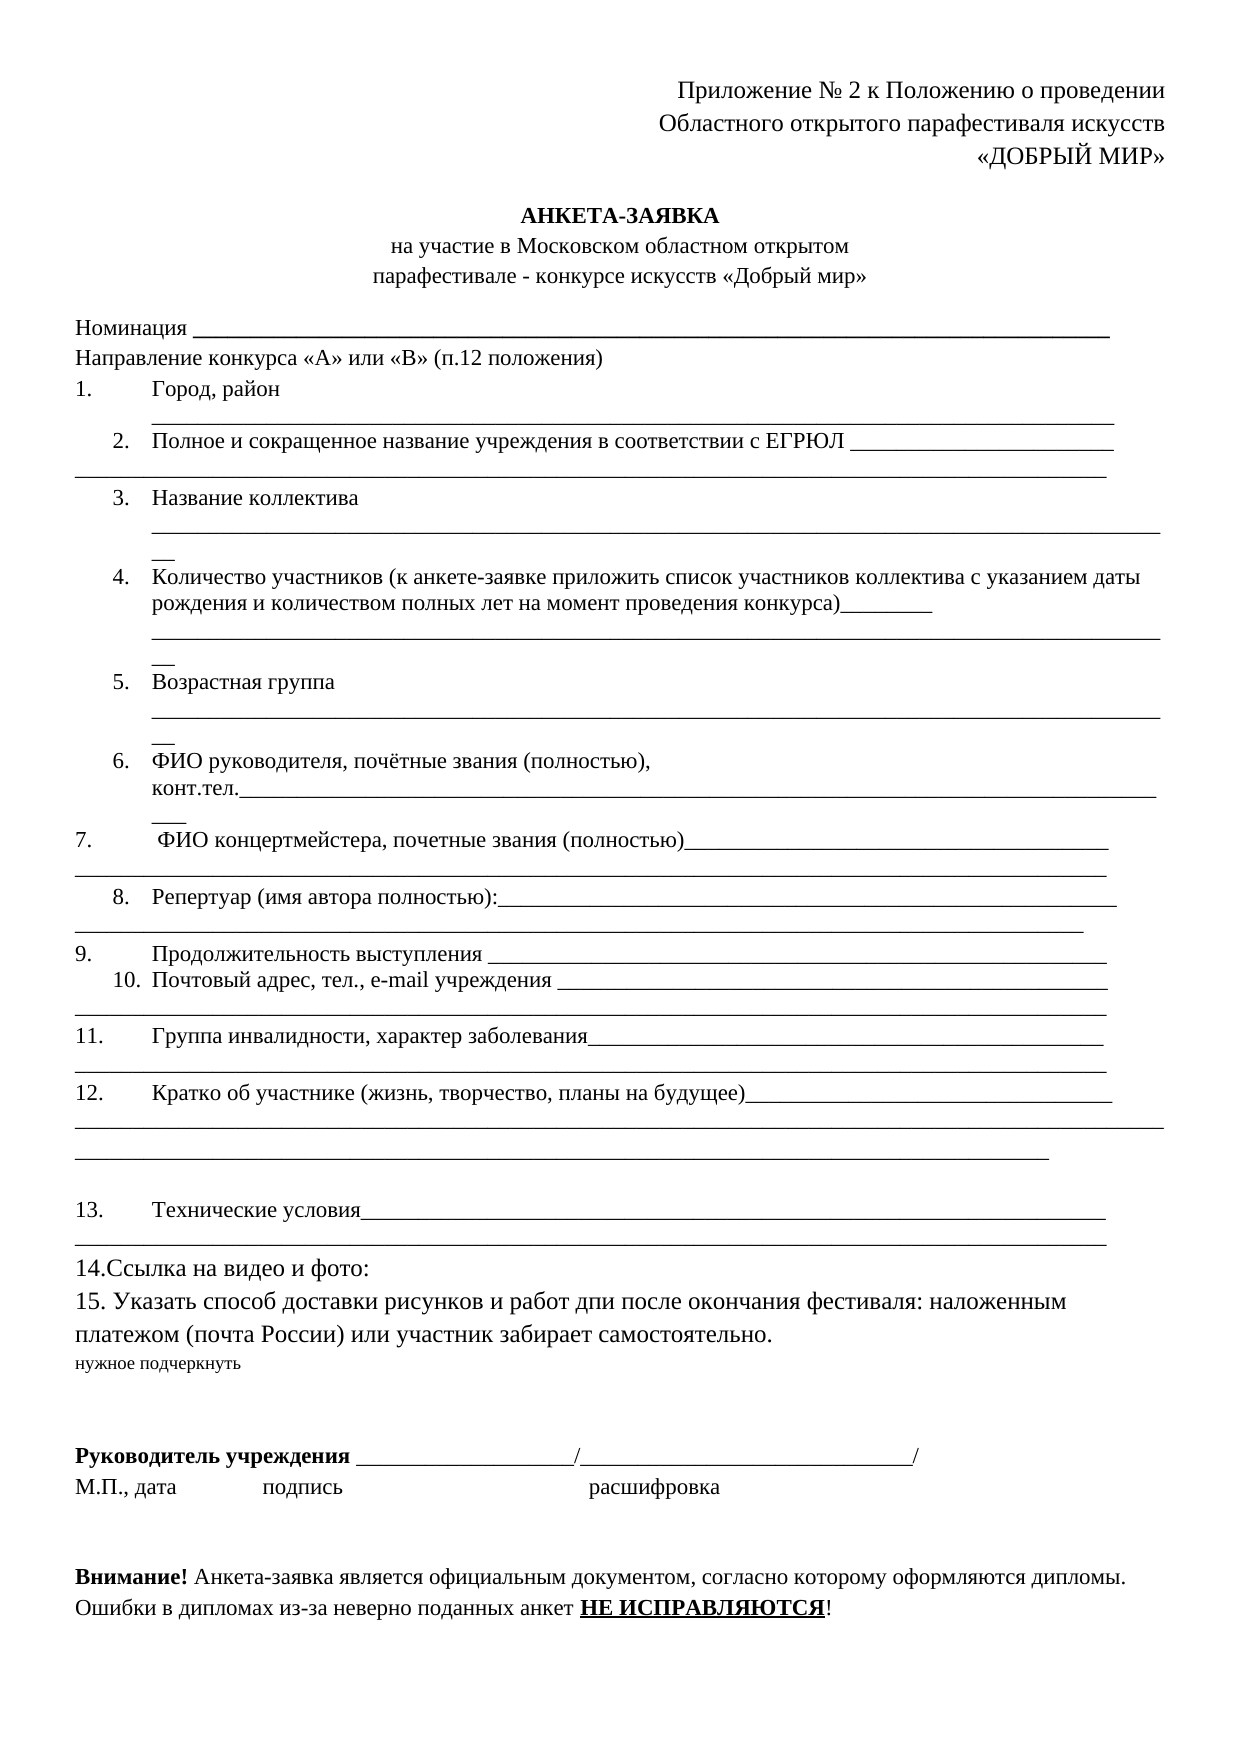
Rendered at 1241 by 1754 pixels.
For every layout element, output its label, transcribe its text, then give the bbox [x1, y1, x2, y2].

text __________________________________________________________________________________________ [75, 853, 1165, 879]
text ____________________________________________________________________________________________________________________________________________________________________________________ [75, 1106, 1165, 1162]
list Продолжительность выступления ______________________________________________________ [75, 940, 1165, 966]
text Внимание! Анкета-заявка является официальным документом, согласно которому оформляются дипломы. Ошибки в дипломах из-за неверно поданных анкет НЕ ИСПРАВЛЯЮТСЯ! [75, 1563, 1165, 1620]
text «ДОБРЫЙ МИР» [75, 141, 1165, 170]
text 15. Указать способ доставки рисунков и работ дпи после окончания фестиваля: наложенным [75, 1286, 1165, 1314]
list Полное и сокращенное название учреждения в соответствии с ЕГРЮЛ _______________________ [112, 427, 1165, 454]
text __________________________________________________________________________________________ [75, 1222, 1165, 1249]
list Город, район ____________________________________________________________________________________ [75, 375, 1165, 427]
text АНКЕТА-ЗАЯВКА [75, 202, 1165, 228]
list ФИО руководителя, почётные звания (полностью), конт.тел.___________________________________________________________________________________ [112, 747, 1165, 827]
text Номинация ________________________________________________________________________________ [75, 314, 1165, 341]
list Возрастная группа __________________________________________________________________________________________ [112, 668, 1165, 747]
text ________________________________________________________________________________________ [75, 909, 1165, 936]
text нужное подчеркнуть [75, 1352, 1165, 1373]
text Руководитель учреждения ___________________/_____________________________/ [75, 1443, 1165, 1469]
text платежом (почта России) или участник забирает самостоятельно. [75, 1319, 1165, 1347]
text __________________________________________________________________________________________ [75, 1049, 1165, 1075]
text Областного открытого парафестиваля искусств [75, 108, 1165, 137]
text __________________________________________________________________________________________ [75, 992, 1165, 1019]
list ФИО концертмейстера, почетные звания (полностью)_____________________________________ [75, 827, 1165, 853]
text М.П., дата подпись расшифровка [75, 1473, 1165, 1499]
text на участие в Московском областном открытом [75, 232, 1165, 258]
list Название коллектива __________________________________________________________________________________________ [112, 484, 1165, 563]
text парафестивале - конкурсе искусств «Добрый мир» [75, 262, 1165, 288]
list Группа инвалидности, характер заболевания_____________________________________________ [75, 1023, 1165, 1049]
list Репертуар (имя автора полностью):______________________________________________________ [112, 883, 1165, 909]
text __________________________________________________________________________________________ [75, 454, 1165, 480]
text 14.Ссылка на видео и фото: [75, 1253, 1165, 1281]
list Количество участников (к анкете-заявке приложить список участников коллектива с указанием даты рождения и количеством полных лет на момент проведения конкурса)________ __________________________________________________________________________________________ [112, 563, 1165, 668]
list Кратко об участнике (жизнь, творчество, планы на будущее)________________________________ [75, 1079, 1165, 1106]
list Технические условия_________________________________________________________________ [75, 1196, 1165, 1222]
text Направление конкурса «А» или «В» (п.12 положения) [75, 344, 1165, 371]
text Приложение № 2 к Положению о проведении [75, 75, 1165, 104]
list Почтовый адрес, тел., e-mail учреждения ________________________________________________ [112, 966, 1165, 992]
